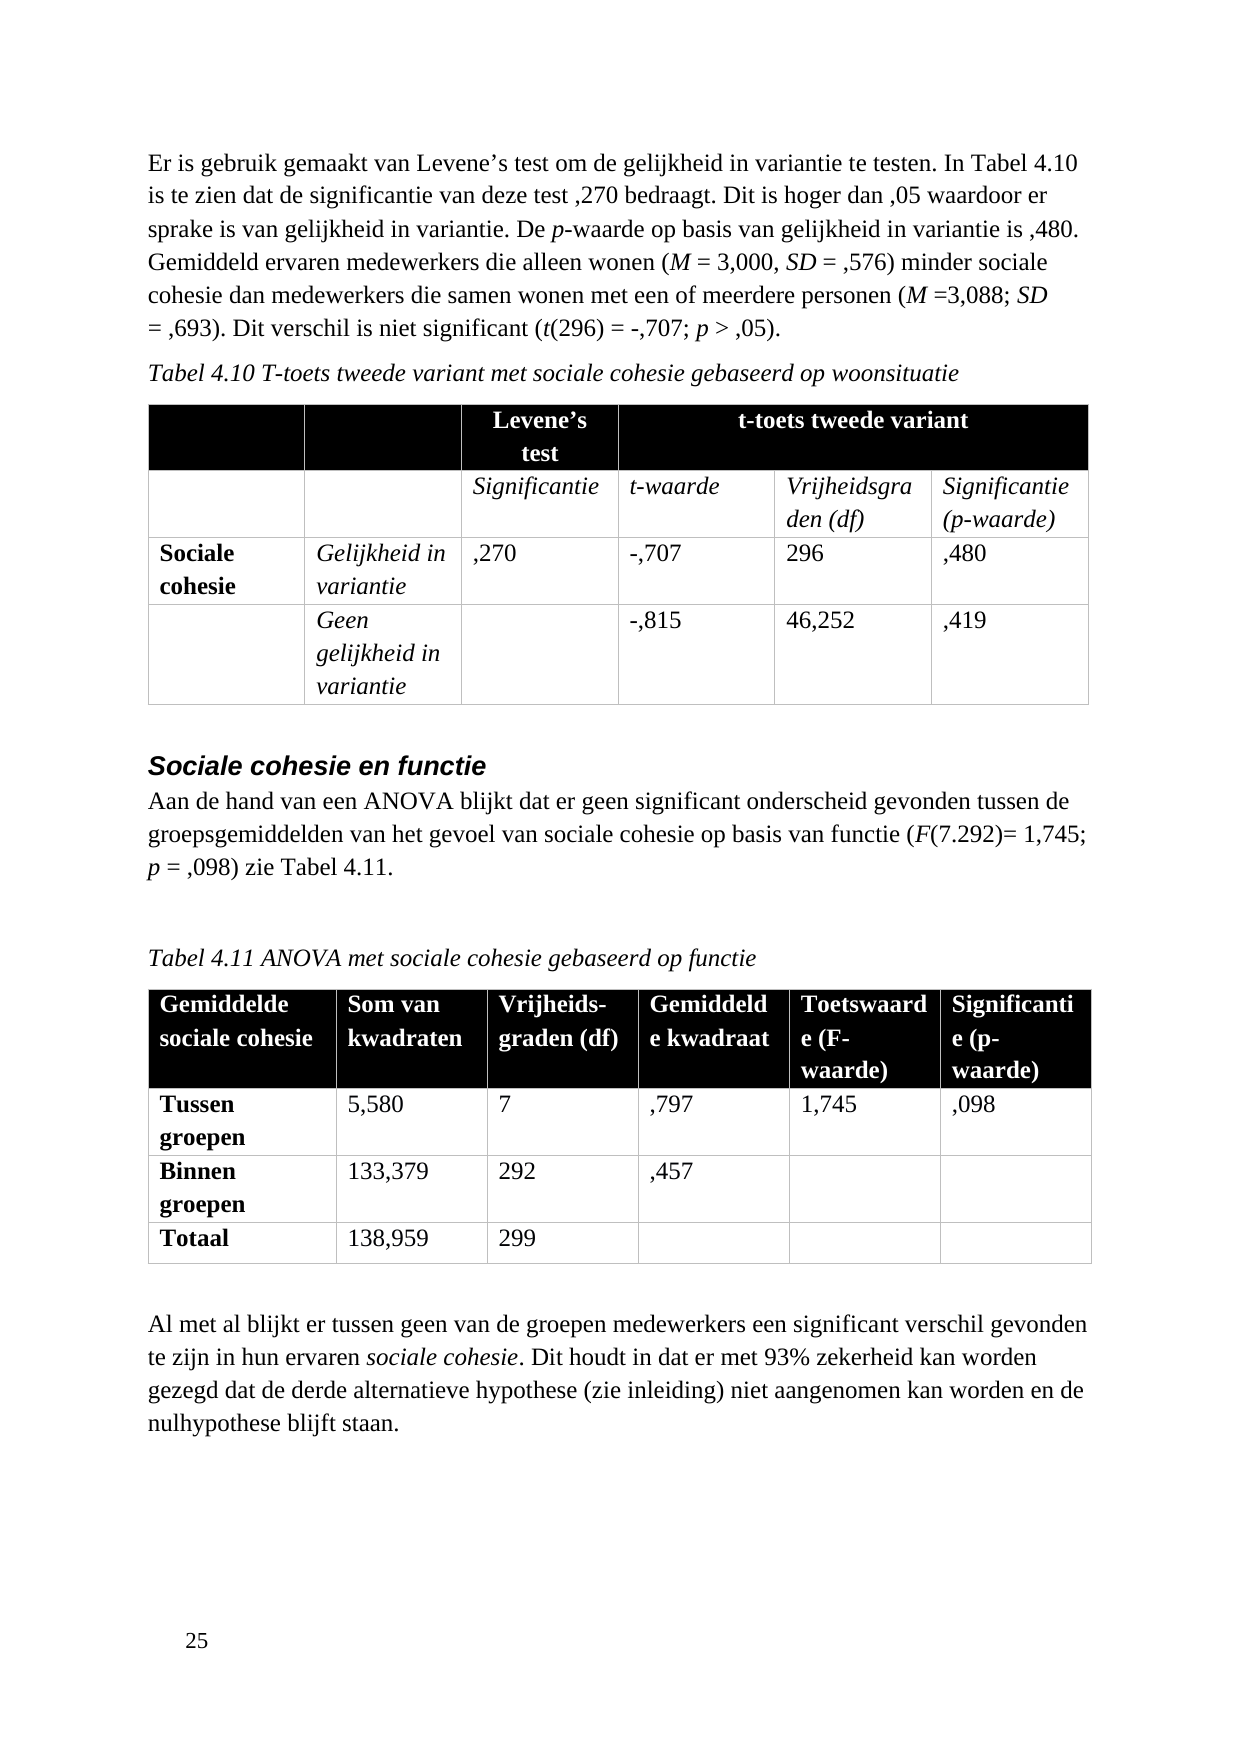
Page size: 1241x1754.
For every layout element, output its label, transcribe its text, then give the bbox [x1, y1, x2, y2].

table_header [149, 405, 304, 470]
text Tabel 4.10 T-toets tweede variant met sociale cohesie gebaseerd op woonsituatie [148, 358, 1093, 387]
table_cell ,480 [932, 538, 1088, 604]
table_header t-toets tweede variant [619, 405, 1088, 470]
table_header Levene’s test [462, 405, 618, 470]
table_cell [149, 605, 304, 703]
table_header Significantie (p-waarde) [941, 990, 1091, 1088]
table_cell Totaal [149, 1223, 336, 1263]
table_cell Vrijheidsgraden (df) [775, 471, 931, 537]
table_cell 138,959 [337, 1223, 487, 1263]
table_cell 1,745 [790, 1089, 940, 1155]
table_header [305, 405, 461, 470]
table_cell ,797 [639, 1089, 789, 1155]
table_cell Tussen groepen [149, 1089, 336, 1155]
table_cell Significantie (p-waarde) [932, 471, 1088, 537]
table_cell -,707 [619, 538, 774, 604]
table_cell ,270 [462, 538, 618, 604]
table_cell Geen gelijkheid in variantie [305, 605, 461, 703]
table_cell [462, 605, 618, 703]
table_cell ,457 [639, 1156, 789, 1222]
table_header Toetswaarde (F-waarde) [790, 990, 940, 1088]
table_cell 46,252 [775, 605, 931, 703]
subtitle Sociale cohesie en functie [148, 750, 1093, 781]
table_cell [305, 471, 461, 537]
table_cell [790, 1156, 940, 1222]
table_cell 299 [488, 1223, 638, 1263]
text Er is gebruik gemaakt van Levene’s test om de gelijkheid in variantie te testen. In Tabel 4.10 is te zien dat de significantie van deze test ,270 bedraagt. Dit is hoger dan ,05 waardoor er sprake is van gelijkheid in variantie. De p-waarde op basis van gelijkheid in variantie is ,480. Gemiddeld ervaren medewerkers die alleen wonen (M = 3,000, SD = ,576) minder sociale cohesie dan medewerkers die samen wonen met een of meerdere personen (M =3,088; SD = ,693). Dit verschil is niet significant (t(296) = -,707; p > ,05). [148, 148, 1093, 341]
table_cell 292 [488, 1156, 638, 1222]
table_cell 133,379 [337, 1156, 487, 1222]
table_cell [639, 1223, 789, 1263]
table_cell Gelijkheid in variantie [305, 538, 461, 604]
text Aan de hand van een ANOVA blijkt dat er geen significant onderscheid gevonden tussen de groepsgemiddelden van het gevoel van sociale cohesie op basis van functie (F(7.292)= 1,745; p = ,098) zie Tabel 4.11. [148, 786, 1093, 881]
table_cell 296 [775, 538, 931, 604]
table_cell [790, 1223, 940, 1263]
table_header Vrijheids-graden (df) [488, 990, 638, 1088]
table_cell 5,580 [337, 1089, 487, 1155]
table_cell 7 [488, 1089, 638, 1155]
text Al met al blijkt er tussen geen van de groepen medewerkers een significant verschil gevonden te zijn in hun ervaren sociale cohesie. Dit houdt in dat er met 93% zekerheid kan worden gezegd dat de derde alternatieve hypothese (zie inleiding) niet aangenomen kan worden en de nulhypothese blijft staan. [148, 1309, 1093, 1437]
text Tabel 4.11 ANOVA met sociale cohesie gebaseerd op functie [148, 943, 1093, 972]
table_header Gemiddelde sociale cohesie [149, 990, 336, 1088]
table_cell -,815 [619, 605, 774, 703]
table_cell Significantie [462, 471, 618, 537]
table_cell ,098 [941, 1089, 1091, 1155]
table_cell [149, 471, 304, 537]
table_cell [941, 1156, 1091, 1222]
table_cell ,419 [932, 605, 1088, 703]
table_cell Binnen groepen [149, 1156, 336, 1222]
table_cell t-waarde [619, 471, 774, 537]
table_header Gemiddelde kwadraat [639, 990, 789, 1088]
table_header Som van kwadraten [337, 990, 487, 1088]
table_cell Sociale cohesie [149, 538, 304, 604]
table_cell [941, 1223, 1091, 1263]
